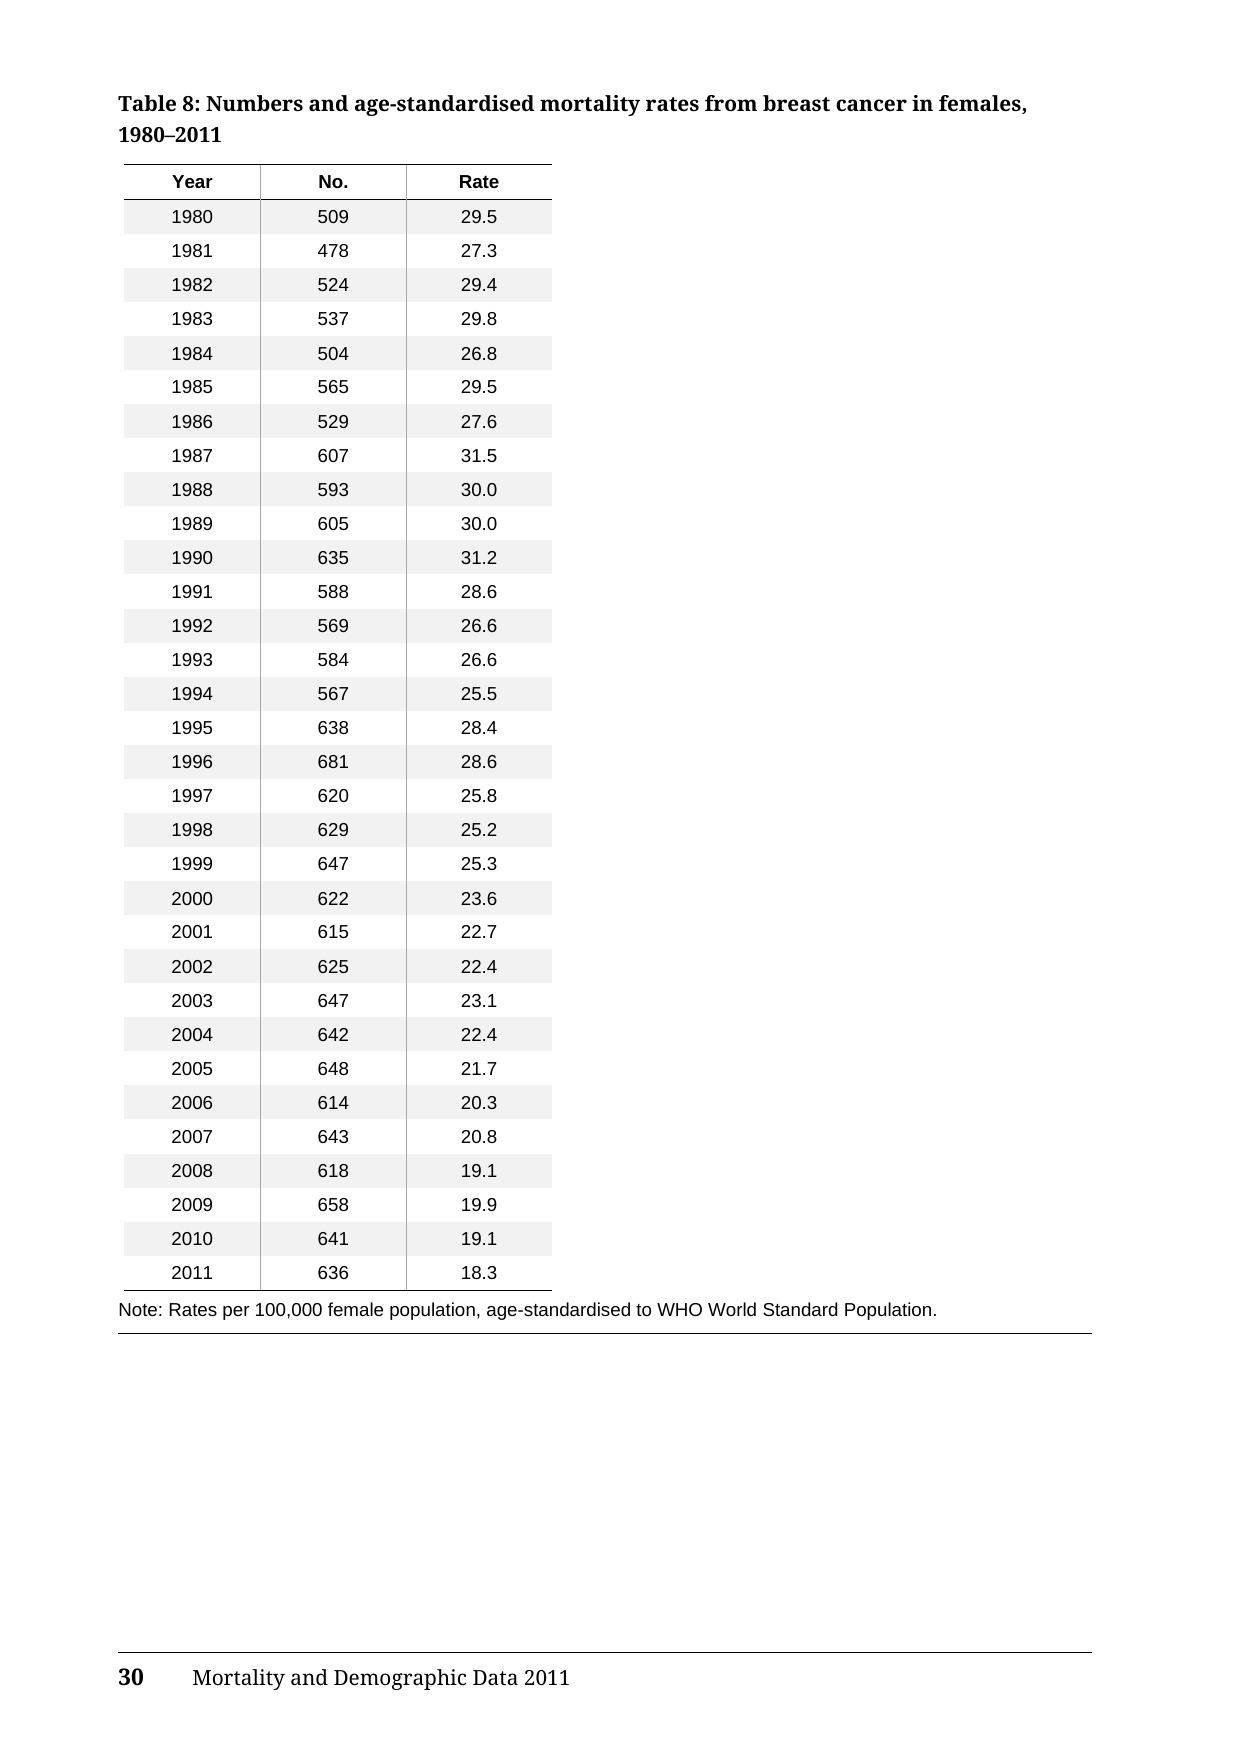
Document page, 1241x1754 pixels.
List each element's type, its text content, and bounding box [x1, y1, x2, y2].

table_cell 509 [261, 200, 406, 234]
text Note: Rates per 100,000 female population, age-standardised to WHO World Standard Population. [118, 1299, 1092, 1333]
table_cell 18.3 [407, 1256, 552, 1290]
table_cell 2011 [124, 1256, 260, 1290]
table_cell 2003 [124, 983, 260, 1017]
table_cell 607 [261, 438, 406, 472]
table_cell 1982 [124, 268, 260, 302]
table_cell 25.8 [407, 779, 552, 813]
table_cell 658 [261, 1188, 406, 1222]
table_cell 25.2 [407, 813, 552, 847]
table_cell 26.6 [407, 643, 552, 677]
table_cell 648 [261, 1051, 406, 1085]
table_cell 1991 [124, 575, 260, 608]
table_cell 1988 [124, 472, 260, 506]
table_header Rate [407, 165, 552, 199]
table_cell 1987 [124, 438, 260, 472]
table_cell 26.6 [407, 609, 552, 643]
table_cell 565 [261, 370, 406, 404]
table_cell 28.6 [407, 575, 552, 608]
table_cell 567 [261, 677, 406, 711]
table_cell 23.1 [407, 983, 552, 1017]
table_cell 1986 [124, 404, 260, 438]
table_cell 23.6 [407, 881, 552, 915]
text Table 8: Numbers and age-standardised mortality rates from breast cancer in females, 1980–2011 [118, 89, 1092, 148]
table_cell 2002 [124, 949, 260, 983]
table_cell 643 [261, 1120, 406, 1153]
table_cell 1980 [124, 200, 260, 234]
table_cell 1983 [124, 302, 260, 336]
table_cell 22.4 [407, 1017, 552, 1051]
table_cell 636 [261, 1256, 406, 1290]
table_header No. [261, 165, 406, 199]
table_cell 31.2 [407, 540, 552, 574]
table_cell 1994 [124, 677, 260, 711]
table_cell 1984 [124, 336, 260, 370]
table_cell 641 [261, 1222, 406, 1256]
table_cell 2006 [124, 1085, 260, 1119]
table_cell 569 [261, 609, 406, 643]
table_cell 638 [261, 711, 406, 745]
table_cell 29.4 [407, 268, 552, 302]
table_cell 2007 [124, 1120, 260, 1153]
table_cell 584 [261, 643, 406, 677]
table_cell 642 [261, 1017, 406, 1051]
table_cell 27.6 [407, 404, 552, 438]
table_cell 31.5 [407, 438, 552, 472]
table_cell 588 [261, 575, 406, 608]
table_cell 29.5 [407, 200, 552, 234]
table_cell 2009 [124, 1188, 260, 1222]
table_cell 20.3 [407, 1085, 552, 1119]
table_cell 29.5 [407, 370, 552, 404]
table_cell 2004 [124, 1017, 260, 1051]
table_cell 25.3 [407, 847, 552, 881]
table_cell 28.6 [407, 745, 552, 779]
table_cell 615 [261, 915, 406, 949]
table_cell 1981 [124, 234, 260, 268]
table_cell 19.1 [407, 1222, 552, 1256]
table_cell 1995 [124, 711, 260, 745]
table_cell 19.9 [407, 1188, 552, 1222]
table_cell 25.5 [407, 677, 552, 711]
table_cell 1998 [124, 813, 260, 847]
table_cell 622 [261, 881, 406, 915]
table_cell 629 [261, 813, 406, 847]
table_cell 22.7 [407, 915, 552, 949]
table_cell 28.4 [407, 711, 552, 745]
table_cell 618 [261, 1154, 406, 1188]
table_cell 1989 [124, 506, 260, 540]
table_header Year [124, 165, 260, 199]
table_cell 620 [261, 779, 406, 813]
table_cell 21.7 [407, 1051, 552, 1085]
table_cell 681 [261, 745, 406, 779]
table_cell 1985 [124, 370, 260, 404]
table_cell 593 [261, 472, 406, 506]
table_cell 2005 [124, 1051, 260, 1085]
table_cell 605 [261, 506, 406, 540]
table_cell 635 [261, 540, 406, 574]
table_cell 29.8 [407, 302, 552, 336]
table_cell 26.8 [407, 336, 552, 370]
table_cell 529 [261, 404, 406, 438]
table_cell 504 [261, 336, 406, 370]
table_cell 22.4 [407, 949, 552, 983]
table_cell 19.1 [407, 1154, 552, 1188]
table_cell 1992 [124, 609, 260, 643]
table_cell 30.0 [407, 506, 552, 540]
table_cell 1996 [124, 745, 260, 779]
table_cell 647 [261, 983, 406, 1017]
table_cell 478 [261, 234, 406, 268]
table_cell 625 [261, 949, 406, 983]
table_cell 1990 [124, 540, 260, 574]
table_cell 2000 [124, 881, 260, 915]
table_cell 614 [261, 1085, 406, 1119]
table_cell 27.3 [407, 234, 552, 268]
table_cell 1999 [124, 847, 260, 881]
table_cell 1997 [124, 779, 260, 813]
table_cell 647 [261, 847, 406, 881]
table_cell 2008 [124, 1154, 260, 1188]
table_cell 537 [261, 302, 406, 336]
table_cell 1993 [124, 643, 260, 677]
table_cell 2010 [124, 1222, 260, 1256]
table_cell 2001 [124, 915, 260, 949]
table_cell 20.8 [407, 1120, 552, 1153]
table_cell 30.0 [407, 472, 552, 506]
table_cell 524 [261, 268, 406, 302]
